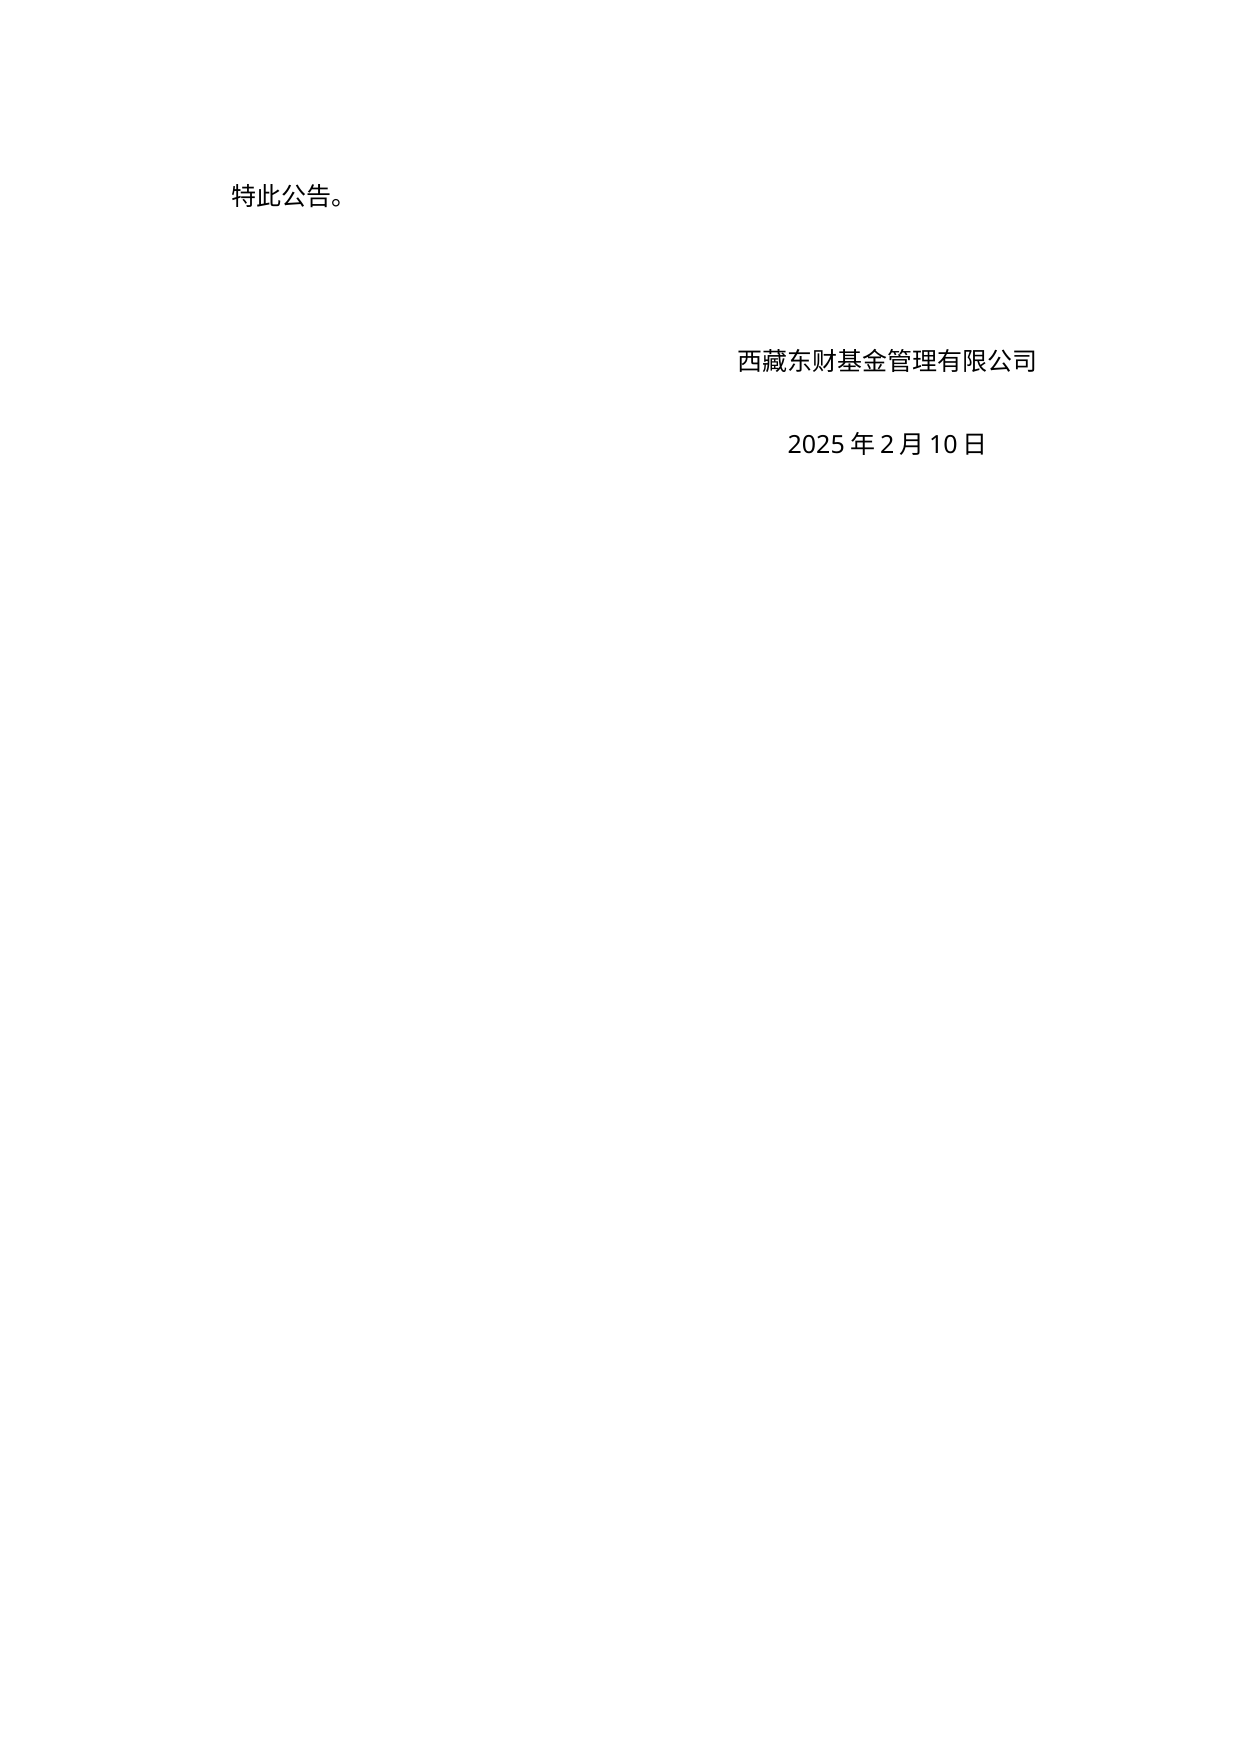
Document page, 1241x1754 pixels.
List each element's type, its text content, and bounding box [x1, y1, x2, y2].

text 特此公告。 [187, 162, 1053, 227]
text 西藏东财基金管理有限公司 [187, 327, 1053, 392]
text 2025年2月10日 [187, 410, 1053, 475]
